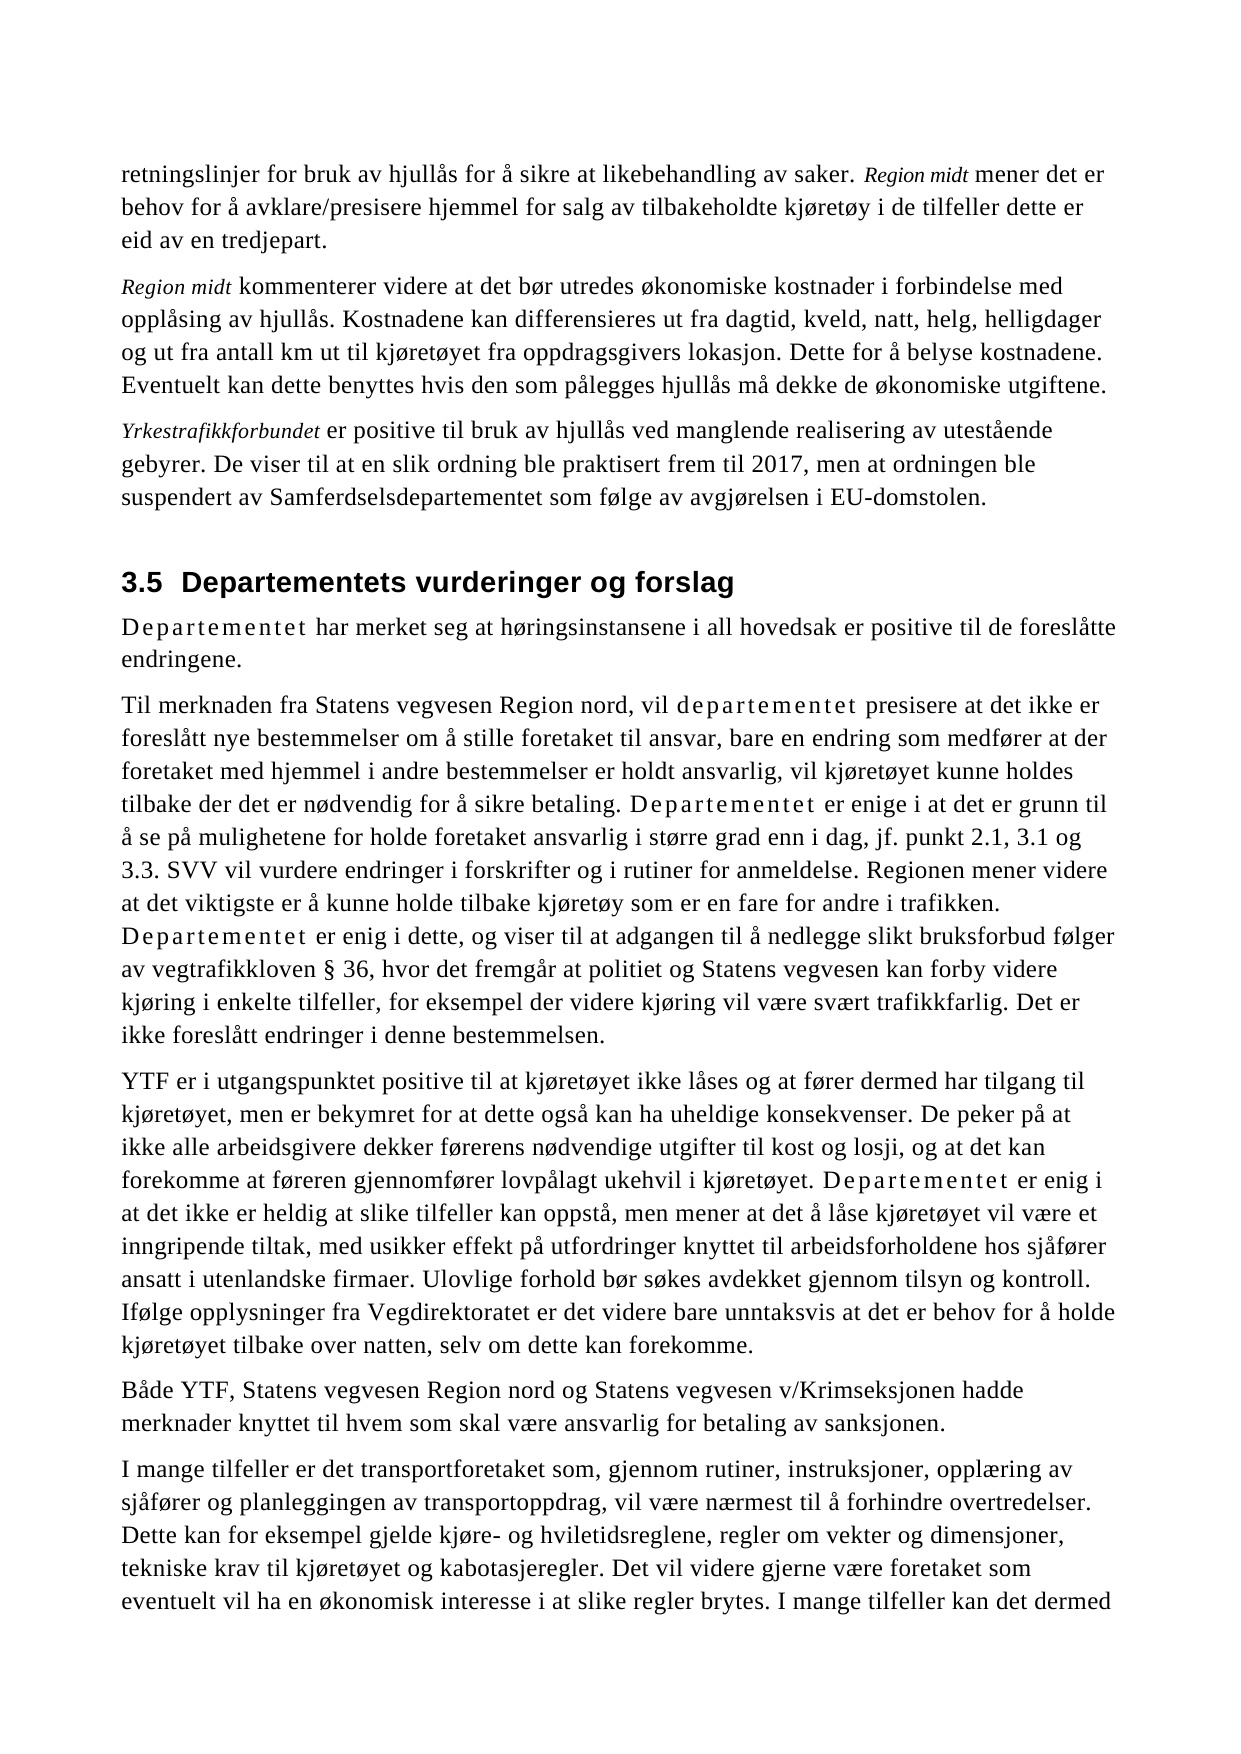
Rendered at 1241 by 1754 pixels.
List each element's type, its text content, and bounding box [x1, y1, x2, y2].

text Yrkestrafikkforbundet er positive til bruk av hjullås ved manglende realisering av utestående gebyrer. De viser til at en slik ordning ble praktisert frem til 2017, men at ordningen ble suspendert av Samferdselsdepartementet som følge av avgjørelsen i EU-domstolen. [121, 416, 1119, 510]
text Departementet har merket seg at høringsinstansene i all hovedsak er positive til de foreslåtte endringene. [121, 612, 1119, 673]
text Til merknaden fra Statens vegvesen Region nord, vil departementet presisere at det ikke er foreslått nye bestemmelser om å stille foretaket til ansvar, bare en endring som medfører at der foretaket med hjemmel i andre bestemmelser er holdt ansvarlig, vil kjøretøyet kunne holdes tilbake der det er nødvendig for å sikre betaling. Departementet er enige i at det er grunn til å se på mulighetene for holde foretaket ansvarlig i større grad enn i dag, jf. punkt 2.1, 3.1 og 3.3. SVV vil vurdere endringer i forskrifter og i rutiner for anmeldelse. Regionen mener videre at det viktigste er å kunne holde tilbake kjøretøy som er en fare for andre i trafikken. Departementet er enig i dette, og viser til at adgangen til å nedlegge slikt bruksforbud følger av vegtrafikkloven § 36, hvor det fremgår at politiet og Statens vegvesen kan forby videre kjøring i enkelte tilfeller, for eksempel der videre kjøring vil være svært trafikkfarlig. Det er ikke foreslått endringer i denne bestemmelsen. [121, 690, 1119, 1049]
text Region midt kommenterer videre at det bør utredes økonomiske kostnader i forbindelse med opplåsing av hjullås. Kostnadene kan differensieres ut fra dagtid, kveld, natt, helg, helligdager og ut fra antall km ut til kjøretøyet fra oppdragsgivers lokasjon. Dette for å belyse kostnadene. Eventuelt kan dette benyttes hvis den som pålegges hjullås må dekke de økonomiske utgiftene. [121, 271, 1119, 399]
subtitle Departementets vurderinger og forslag [121, 565, 1119, 598]
text YTF er i utgangspunktet positive til at kjøretøyet ikke låses og at fører dermed har tilgang til kjøretøyet, men er bekymret for at dette også kan ha uheldige konsekvenser. De peker på at ikke alle arbeidsgivere dekker førerens nødvendige utgifter til kost og losji, og at det kan forekomme at føreren gjennomfører lovpålagt ukehvil i kjøretøyet. Departementet er enig i at det ikke er heldig at slike tilfeller kan oppstå, men mener at det å låse kjøretøyet vil være et inngripende tiltak, med usikker effekt på utfordringer knyttet til arbeidsforholdene hos sjåfører ansatt i utenlandske firmaer. Ulovlige forhold bør søkes avdekket gjennom tilsyn og kontroll. Ifølge opplysninger fra Vegdirektoratet er det videre bare unntaksvis at det er behov for å holde kjøretøyet tilbake over natten, selv om dette kan forekomme. [121, 1066, 1119, 1359]
text Både YTF, Statens vegvesen Region nord og Statens vegvesen v/Krimseksjonen hadde merknader knyttet til hvem som skal være ansvarlig for betaling av sanksjonen. [121, 1376, 1119, 1437]
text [121, 159, 1119, 254]
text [121, 1454, 1119, 1615]
